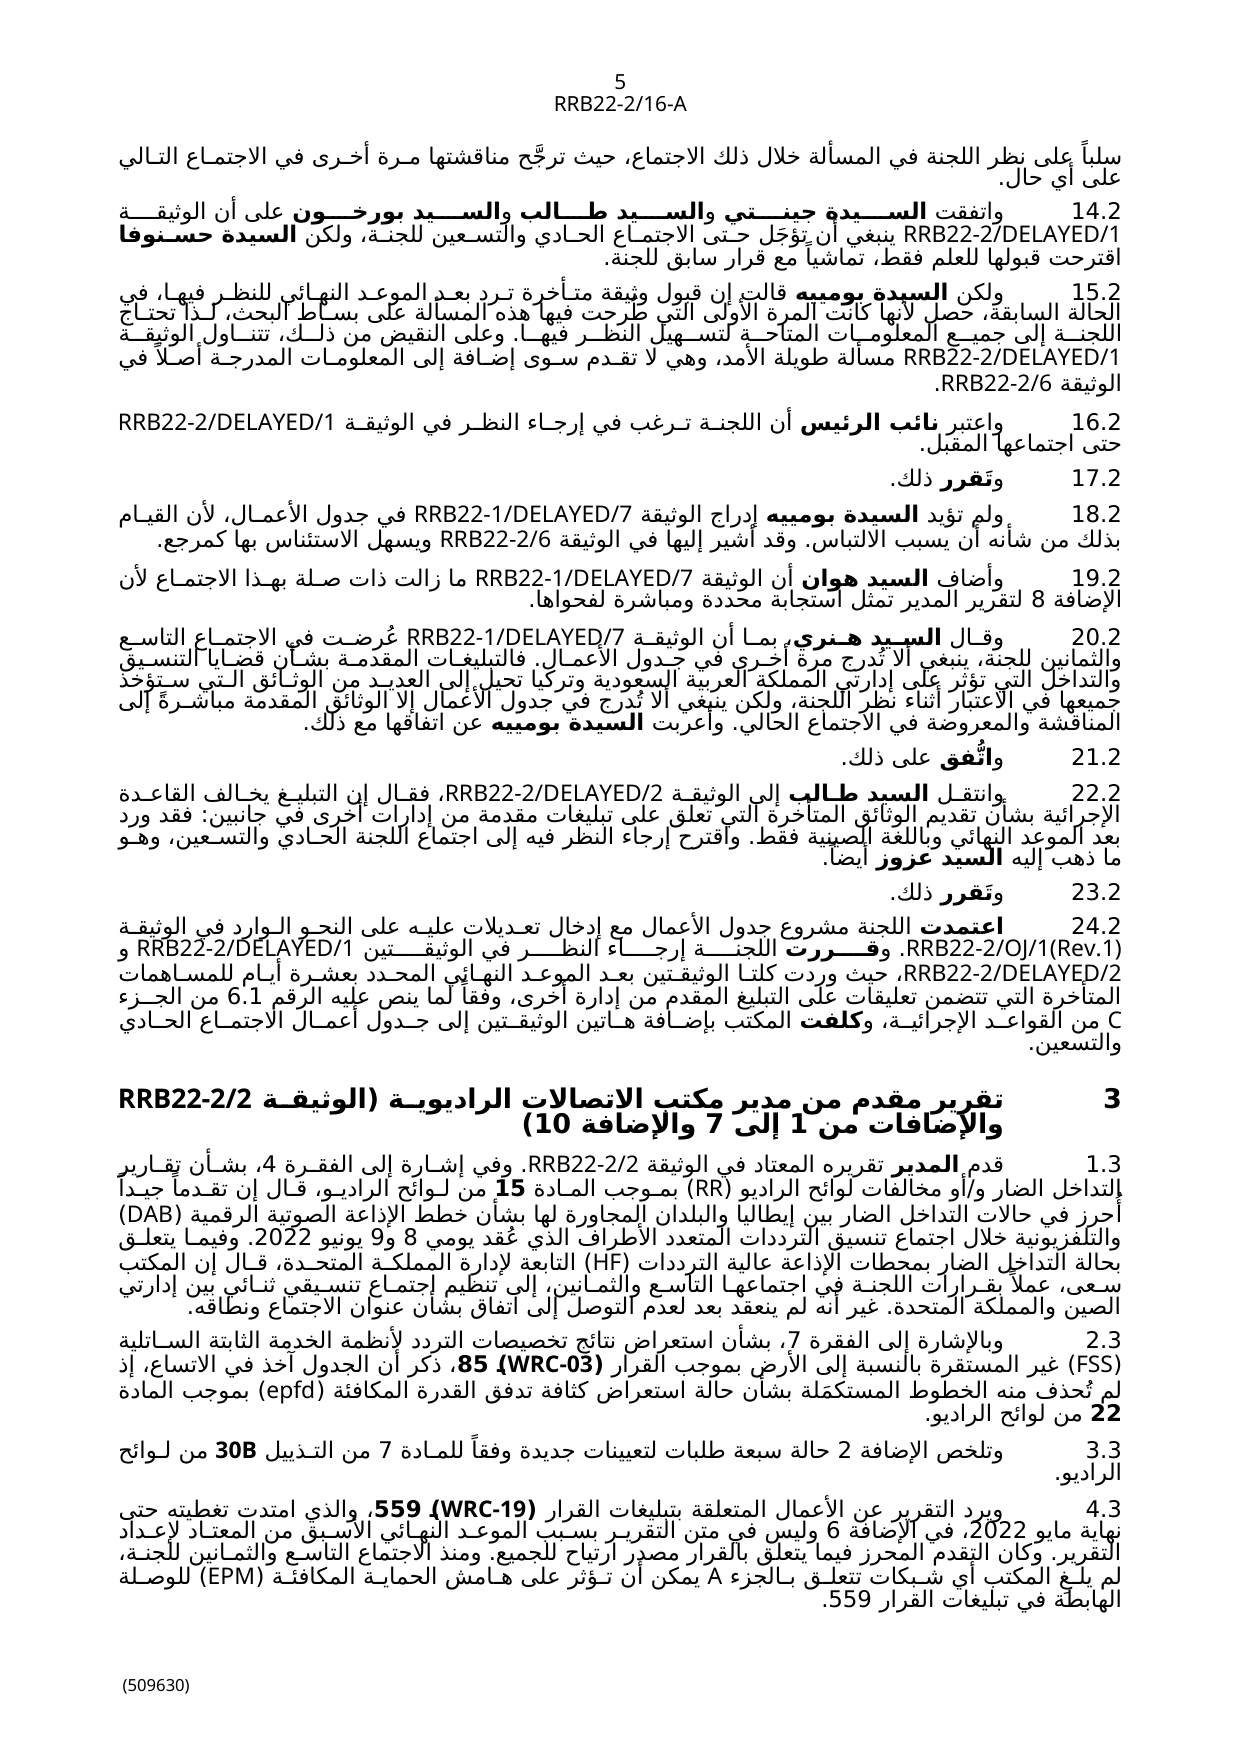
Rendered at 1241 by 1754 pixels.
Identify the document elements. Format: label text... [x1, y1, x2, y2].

text 1.3 قدم المدير تقريره المعتاد في الوثيقة RRB22-2/2. وفي إشارة إلى الفقرة 4، بشأن تقارير التداخل الضار و/أو مخالفات لوائح الراديو (RR) بموجب المادة 15 من لوائح الراديو، قال إن تقدماً جيداً أُحرز في حالات التداخل الضار بين إيطاليا والبلدان المجاورة لها بشأن خطط الإذاعة الصوتية الرقمية (DAB) والتلفزيونية خلال اجتماع تنسيق الترددات المتعدد الأطراف الذي عُقد يومي 8 و9 يونيو 2022. وفيما يتعلق بحالة التداخل الضار بمحطات الإذاعة عالية الترددات (HF) التابعة لإدارة المملكة المتحدة، قال إن المكتب سعى، عملاً بقرارات اللجنة في اجتماعها التاسع والثمانين، إلى تنظيم اجتماع تنسيقي ثنائي بين إدارتي الصين والمملكة المتحدة. غير أنه لم ينعقد بعد لعدم التوصل إلى اتفاق بشأن عنوان الاجتماع ونطاقه. [118, 1153, 1122, 1319]
text 20.2 وقال السيد هنري، بما أن الوثيقة RRB22-1/DELAYED/7 عُرضت في الاجتماع التاسع والثمانين للجنة، ينبغي ألا تُدرج مرة أخرى في جدول الأعمال. فالتبليغات المقدمة بشأن قضايا التنسيق والتداخل التي تؤثر على إدارتي المملكة العربية السعودية وتركيا تحيل إلى العديد من الوثائق التي ستؤخذ جميعها في الاعتبار أثناء نظر اللجنة، ولكن ينبغي ألا تُدرج في جدول الأعمال إلا الوثائق المقدمة مباشرةً إلى المناقشة والمعروضة في الاجتماع الحالي. وأعربت السيدة بومييه عن اتفاقها مع ذلك. [118, 625, 1122, 736]
text 24.2 اعتمدت اللجنة مشروع جدول الأعمال مع إدخال تعديلات عليه على النحو الوارد في الوثيقة RRB22-2/OJ/1(Rev.1). وقررت اللجنة إرجاء النظر في الوثيقتين RRB22-2/DELAYED/1 وRRB22-2/DELAYED/2، حيث وردت كلتا الوثيقتين بعد الموعد النهائي المحدد بعشرة أيام للمساهمات المتأخرة التي تتضمن تعليقات على التبليغ المقدم من إدارة أخرى، وفقاً لما ينص عليه الرقم 6.1 من الجزء C من القواعد الإجرائية، وكلفت المكتب بإضافة هاتين الوثيقتين إلى جدول أعمال الاجتماع الحادي والتسعين. [118, 917, 1122, 1056]
text 15.2 ولكن السيدة بومييه قالت إن قبول وثيقة متأخرة ترد بعد الموعد النهائي للنظر فيها، في الحالة السابقة، حصل لأنها كانت المرة الأولى التي طُرحت فيها هذه المسألة على بساط البحث، لذا تحتاج اللجنة إلى جميع المعلومات المتاحة لتسهيل النظر فيها. وعلى النقيض من ذلك، تتناول الوثيقة RRB22-2/DELAYED/1 مسألة طويلة الأمد، وهي لا تقدم سوى إضافة إلى المعلومات المدرجة أصلاً في الوثيقة RRB22-2/6. [118, 283, 1122, 398]
subtitle 3 تقرير مقدم من مدير مكتب الاتصالات الراديوية (الوثيقة RRB22-2/2 والإضافات من 1 إلى 7 والإضافة 10) [118, 1085, 1122, 1140]
text 4.3 ويرد التقرير عن الأعمال المتعلقة بتبليغات القرار (WRC-19) 559، والذي امتدت تغطيته حتى نهاية مايو 2022، في الإضافة 6 وليس في متن التقرير بسبب الموعد النهائي الأسبق من المعتاد لإعداد التقرير. وكان التقدم المحرز فيما يتعلق بالقرار مصدر ارتياح للجميع. ومنذ الاجتماع التاسع والثمانين للجنة، لم يلغِ المكتب أي شبكات تتعلق بالجزء A يمكن أن تؤثر على هامش الحماية المكافئة (EPM) للوصلة الهابطة في تبليغات القرار 559. [118, 1498, 1122, 1613]
text 18.2 ولم تؤيد السيدة بومييه إدراج الوثيقة RRB22-1/DELAYED/7 في جدول الأعمال، لأن القيام بذلك من شأنه أن يسبب الالتباس. وقد أشير إليها في الوثيقة RRB22-2/6 ويسهل الاستئناس بها كمرجع. [118, 503, 1122, 554]
text 16.2 واعتبر نائب الرئيس أن اللجنة ترغب في إرجاء النظر في الوثيقة RRB22-2/DELAYED/1 حتى اجتماعها المقبل. [118, 410, 1122, 457]
text 19.2 وأضاف السيد هوان أن الوثيقة RRB22-1/DELAYED/7 ما زالت ذات صلة بهذا الاجتماع لأن الإضافة 8 لتقرير المدير تمثل استجابة محددة ومباشرة لفحواها. [118, 566, 1122, 613]
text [118, 148, 1122, 190]
text 17.2 وتَقرر ذلك. [118, 469, 1122, 490]
text 14.2 واتفقت السيدة جينتي والسيد طالب والسيد بورخون على أن الوثيقة RRB22-2/DELAYED/1 ينبغي أن تؤجَل حتى الاجتماع الحادي والتسعين للجنة، ولكن السيدة حسنوفا اقترحت قبولها للعلم فقط، تماشياً مع قرار سابق للجنة. [118, 203, 1122, 270]
text 3.3 وتلخص الإضافة 2 حالة سبعة طلبات لتعيينات جديدة وفقاً للمادة 7 من التذييل 30B من لوائح الراديو. [118, 1439, 1122, 1485]
text 23.2 وتَقرر ذلك. [118, 883, 1122, 905]
text 22.2 وانتقل السيد طالب إلى الوثيقة RRB22-2/DELAYED/2، فقال إن التبليغ يخالف القاعدة الإجرائية بشأن تقديم الوثائق المتأخرة التي تعلق على تبليغات مقدمة من إدارات أخرى في جانبين: فقد ورد بعد الموعد النهائي وباللغة الصينية فقط. واقترح إرجاء النظر فيه إلى اجتماع اللجنة الحادي والتسعين، وهو ما ذهب إليه السيد عزوز أيضاً. [118, 782, 1122, 871]
text 21.2 واتُّفق على ذلك. [118, 748, 1122, 769]
text 2.3 وبالإشارة إلى الفقرة 7، بشأن استعراض نتائج تخصيصات التردد لأنظمة الخدمة الثابتة الساتلية (FSS) غير المستقرة بالنسبة إلى الأرض بموجب القرار (WRC-03) 85، ذكر أن الجدول آخذ في الاتساع، إذ لم تُحذف منه الخطوط المستكمَلة بشأن حالة استعراض كثافة تدفق القدرة المكافئة (epfd) بموجب المادة 22 من لوائح الراديو. [118, 1332, 1122, 1426]
